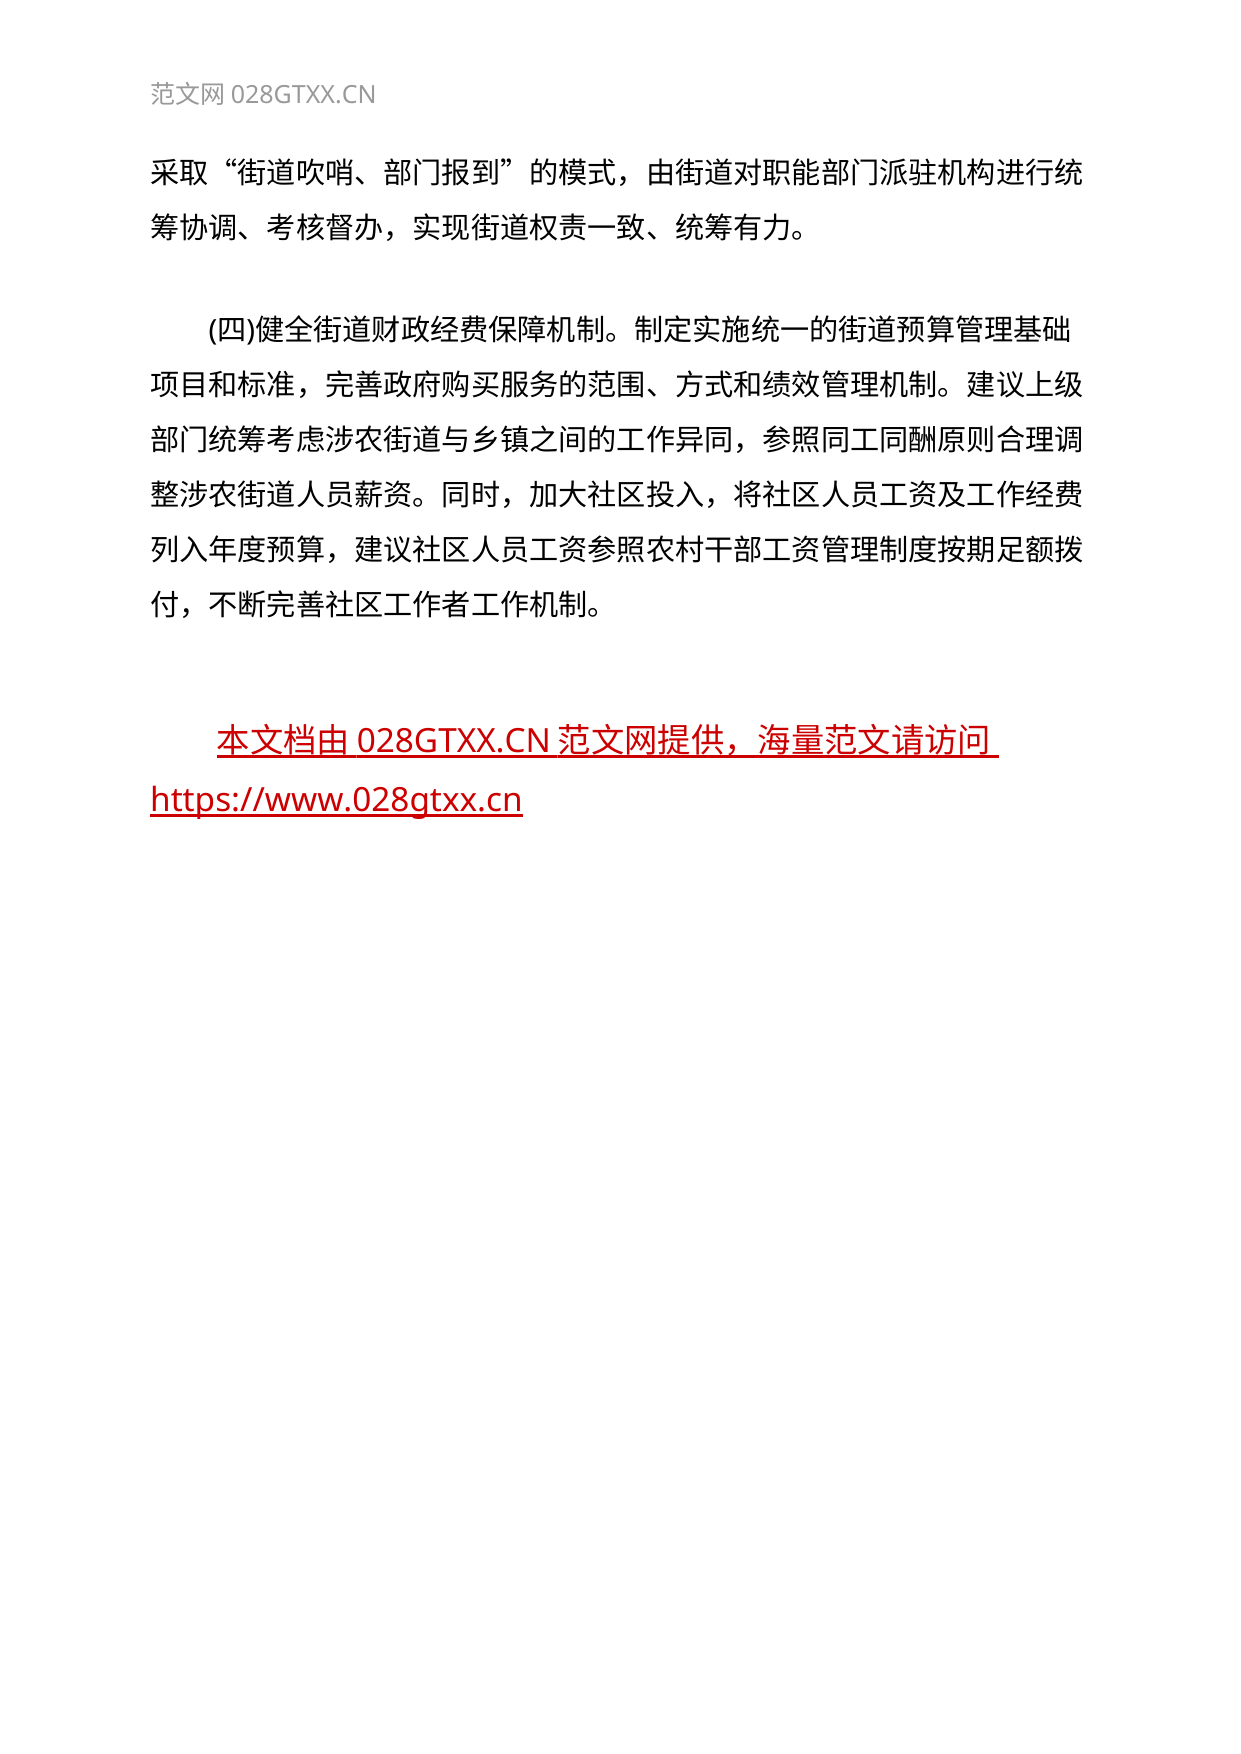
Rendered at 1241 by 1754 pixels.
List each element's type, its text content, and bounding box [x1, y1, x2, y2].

text (四)健全街道财政经费保障机制。制定实施统一的街道预算管理基础项目和标准，完善政府购买服务的范围、方式和绩效管理机制。建议上级部门统筹考虑涉农街道与乡镇之间的工作异同，参照同工同酬原则合理调整涉农街道人员薪资。同时，加大社区投入，将社区人员工资及工作经费列入年度预算，建议社区人员工资参照农村干部工资管理制度按期足额拨付，不断完善社区工作者工作机制。 [150, 307, 1090, 623]
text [150, 150, 1090, 247]
text 本文档由028GTXX.CN范文网提供，海量范文请访问 https://www.028gtxx.cn [150, 714, 1090, 822]
